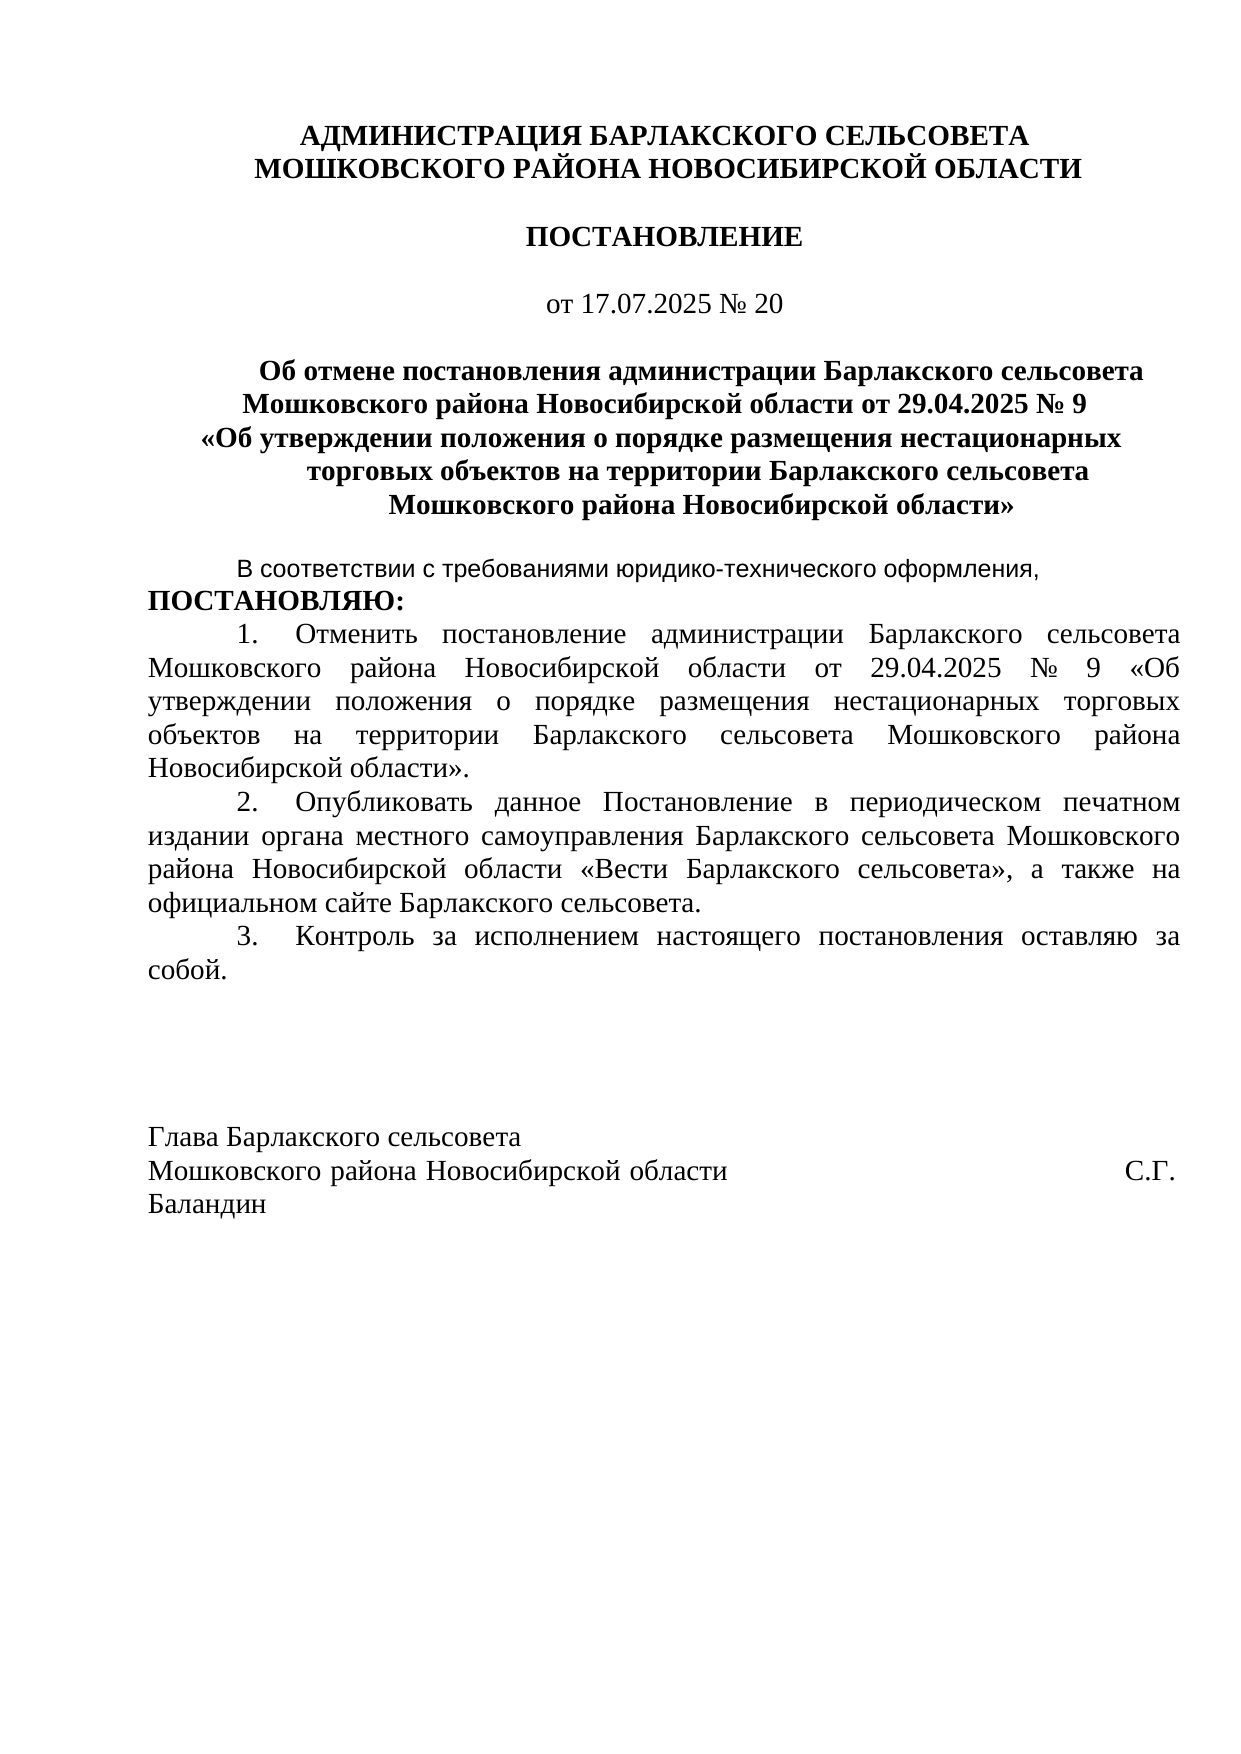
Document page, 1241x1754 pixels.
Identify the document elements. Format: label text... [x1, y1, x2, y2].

list Контроль за исполнением настоящего постановления оставляю за собой. [148, 918, 1181, 985]
text торговых объектов на территории Барлакского сельсовета [148, 453, 1181, 487]
text от 17.07.2025 № 20 [148, 286, 1181, 319]
text Мошковского района Новосибирской области» [148, 487, 1181, 521]
list Отменить постановление администрации Барлакского сельсовета Мошковского района Новосибирской области от 29.04.2025 № 9 «Об утверждении положения о порядке размещения нестационарных торговых объектов на территории Барлакского сельсовета Мошковского района Новосибирской области». [148, 616, 1181, 784]
list Опубликовать данное Постановление в периодическом печатном издании органа местного самоуправления Барлакского сельсовета Мошковского района Новосибирской области «Вести Барлакского сельсовета», а также на официальном сайте Барлакского сельсовета. [148, 784, 1181, 918]
text В соответствии с требованиями юридико-технического оформления, [148, 554, 1181, 583]
text Глава Барлакского сельсовета [148, 1119, 1181, 1153]
text АДМИНИСТРАЦИЯ БАРЛАКСКОГО СЕЛЬСОВЕТА [148, 118, 1181, 152]
text ПОСТАНОВЛЯЮ: [148, 583, 1181, 616]
text ПОСТАНОВЛЕНИЕ [148, 219, 1181, 252]
text Об отмене постановления администрации Барлакского сельсовета Мошковского района Новосибирской области от 29.04.2025 № 9 «Об утверждении положения о порядке размещения нестационарных [148, 353, 1181, 453]
text Мошковского района Новосибирской области С.Г. Баландин [148, 1153, 1181, 1220]
text МОШКОВСКОГО РАЙОНА НОВОСИБИРСКОЙ ОБЛАСТИ [148, 152, 1181, 185]
